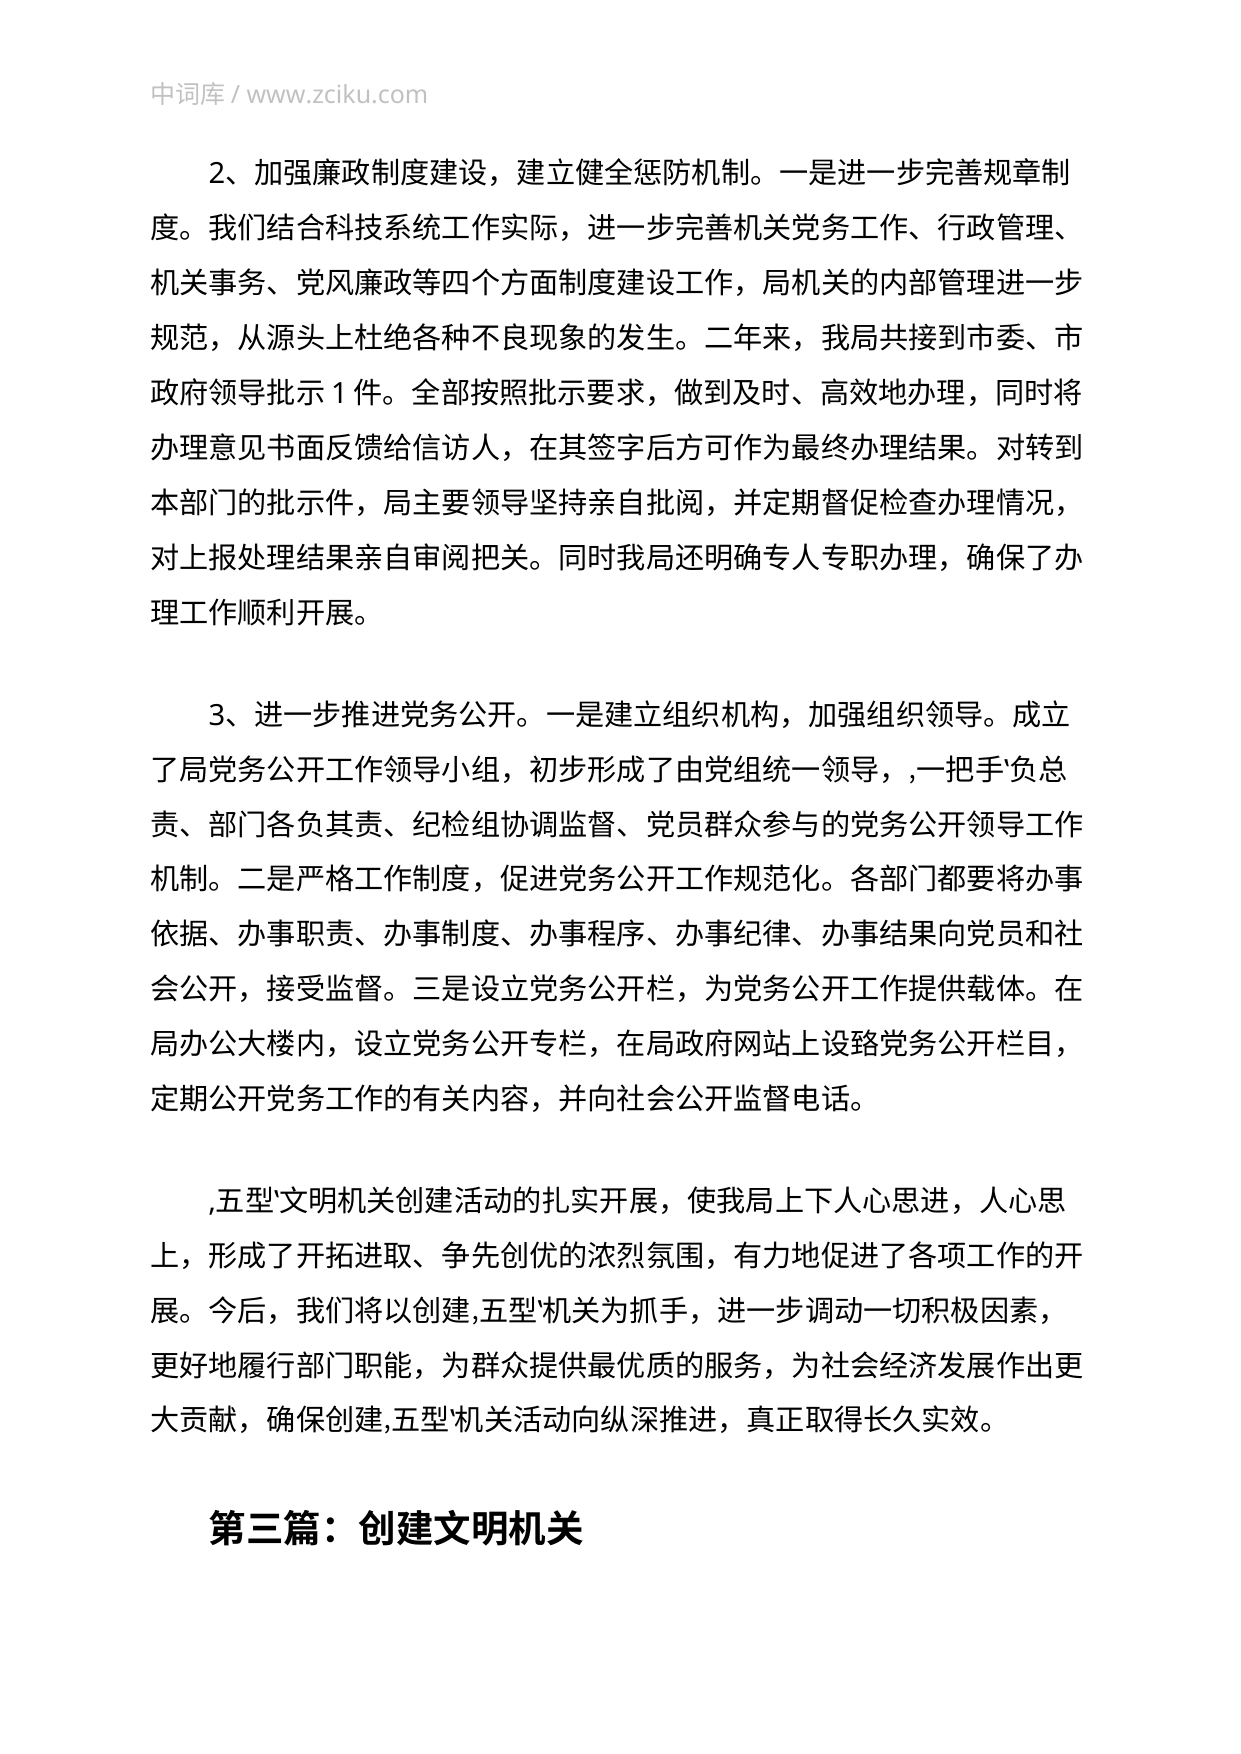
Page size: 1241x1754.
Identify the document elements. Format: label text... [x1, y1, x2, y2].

text 第三篇：创建文明机关 [150, 1499, 1090, 1553]
text ‚五型‛文明机关创建活动的扎实开展，使我局上下人心思进，人心思上，形成了开拓进取、争先创优的浓烈氛围，有力地促进了各项工作的开展。今后，我们将以创建‚五型‛机关为抓手，进一步调动一切积极因素，更好地履行部门职能，为群众提供最优质的服务，为社会经济发展作出更大贡献，确保创建‚五型‛机关活动向纵深推进，真正取得长久实效。 [150, 1177, 1090, 1439]
text 3、进一步推进党务公开。一是建立组织机构，加强组织领导。成立了局党务公开工作领导小组，初步形成了由党组统一领导，‚一把手‛负总责、部门各负其责、纪检组协调监督、党员群众参与的党务公开领导工作机制。二是严格工作制度，促进党务公开工作规范化。各部门都要将办事依据、办事职责、办事制度、办事程序、办事纪律、办事结果向党员和社会公开，接受监督。三是设立党务公开栏，为党务公开工作提供载体。在局办公大楼内，设立党务公开专栏，在局政府网站上设臵党务公开栏目，定期公开党务工作的有关内容，并向社会公开监督电话。 [150, 691, 1090, 1118]
text 2、加强廉政制度建设，建立健全惩防机制。一是进一步完善规章制度。我们结合科技系统工作实际，进一步完善机关党务工作、行政管理、机关事务、党风廉政等四个方面制度建设工作，局机关的内部管理进一步规范，从源头上杜绝各种不良现象的发生。二年来，我局共接到市委、市政府领导批示1件。全部按照批示要求，做到及时、高效地办理，同时将办理意见书面反馈给信访人，在其签字后方可作为最终办理结果。对转到本部门的批示件，局主要领导坚持亲自批阅，并定期督促检查办理情况，对上报处理结果亲自审阅把关。同时我局还明确专人专职办理，确保了办理工作顺利开展。 [150, 150, 1090, 632]
